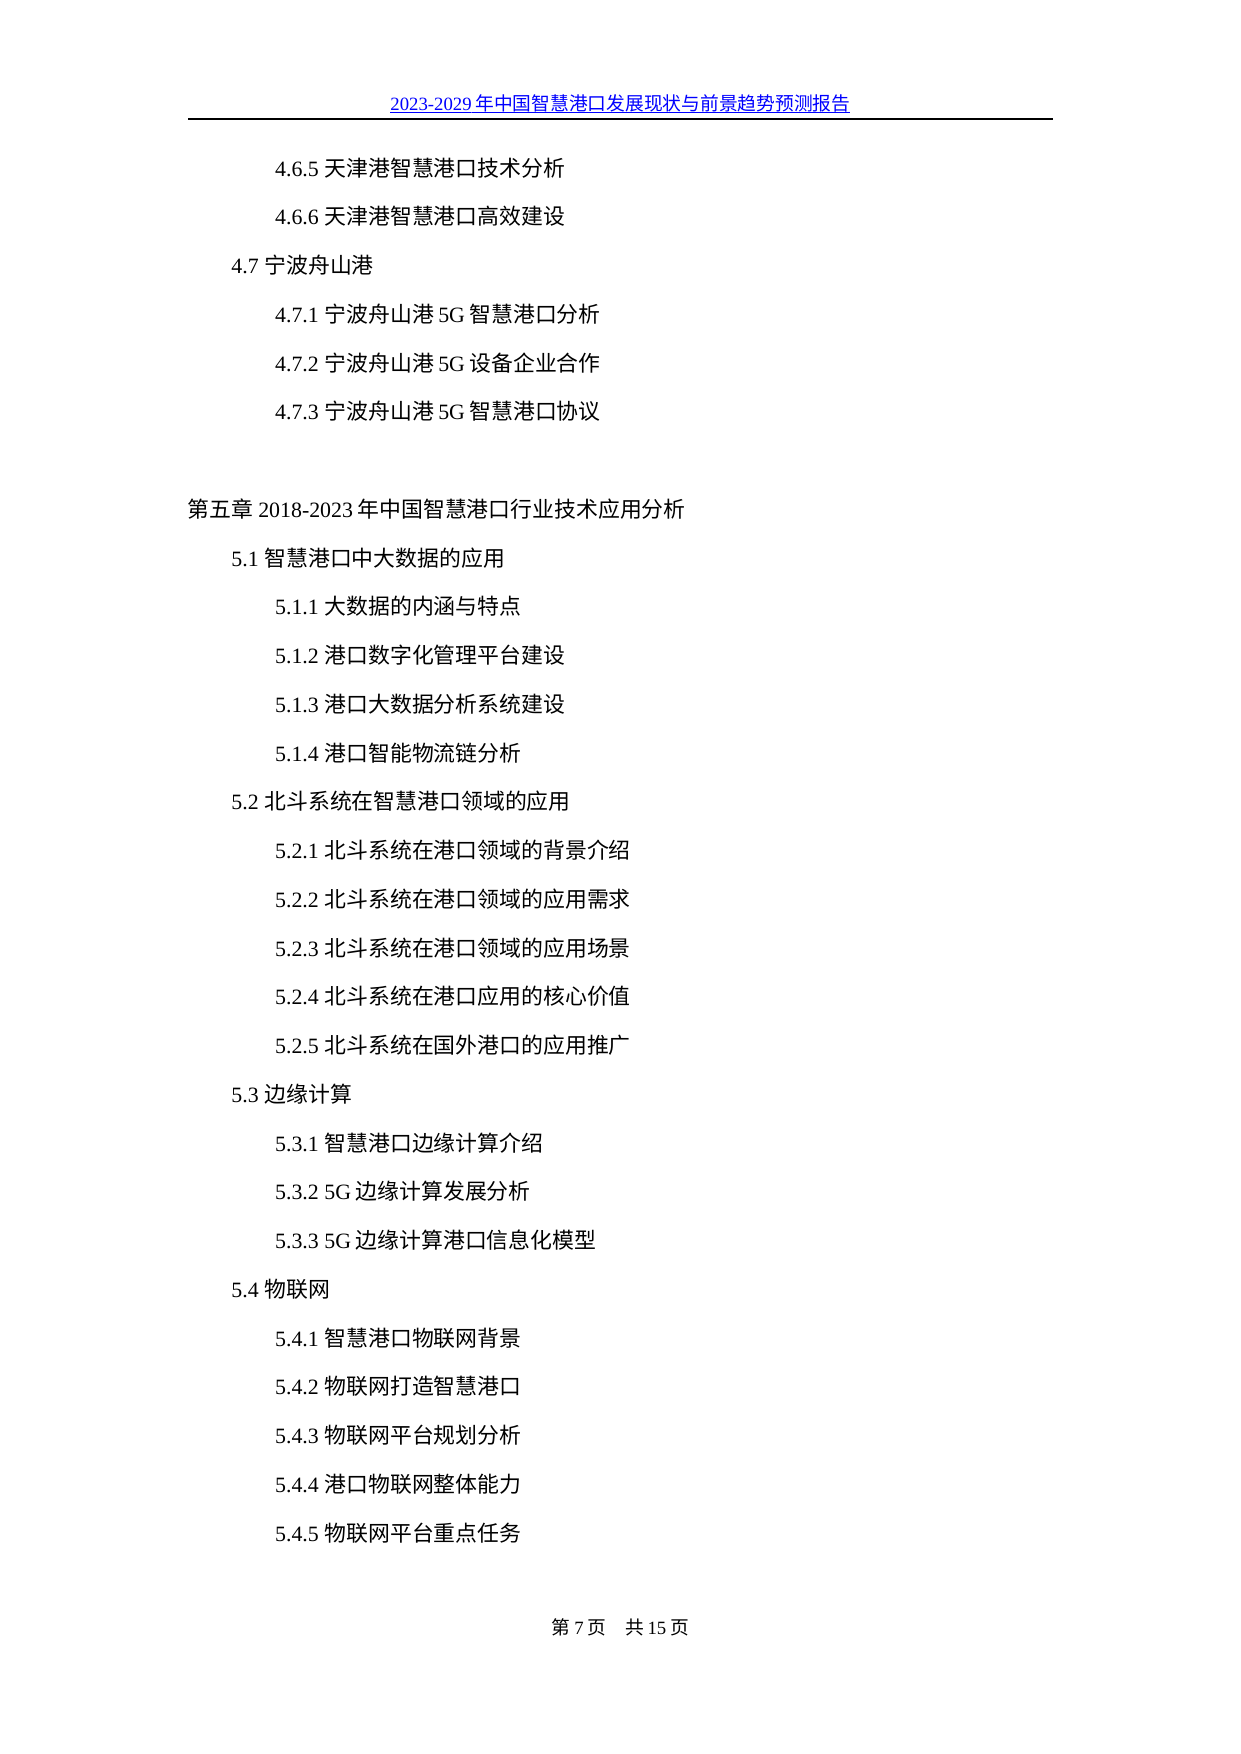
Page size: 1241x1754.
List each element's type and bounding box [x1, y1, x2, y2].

text [187, 150, 1053, 1548]
